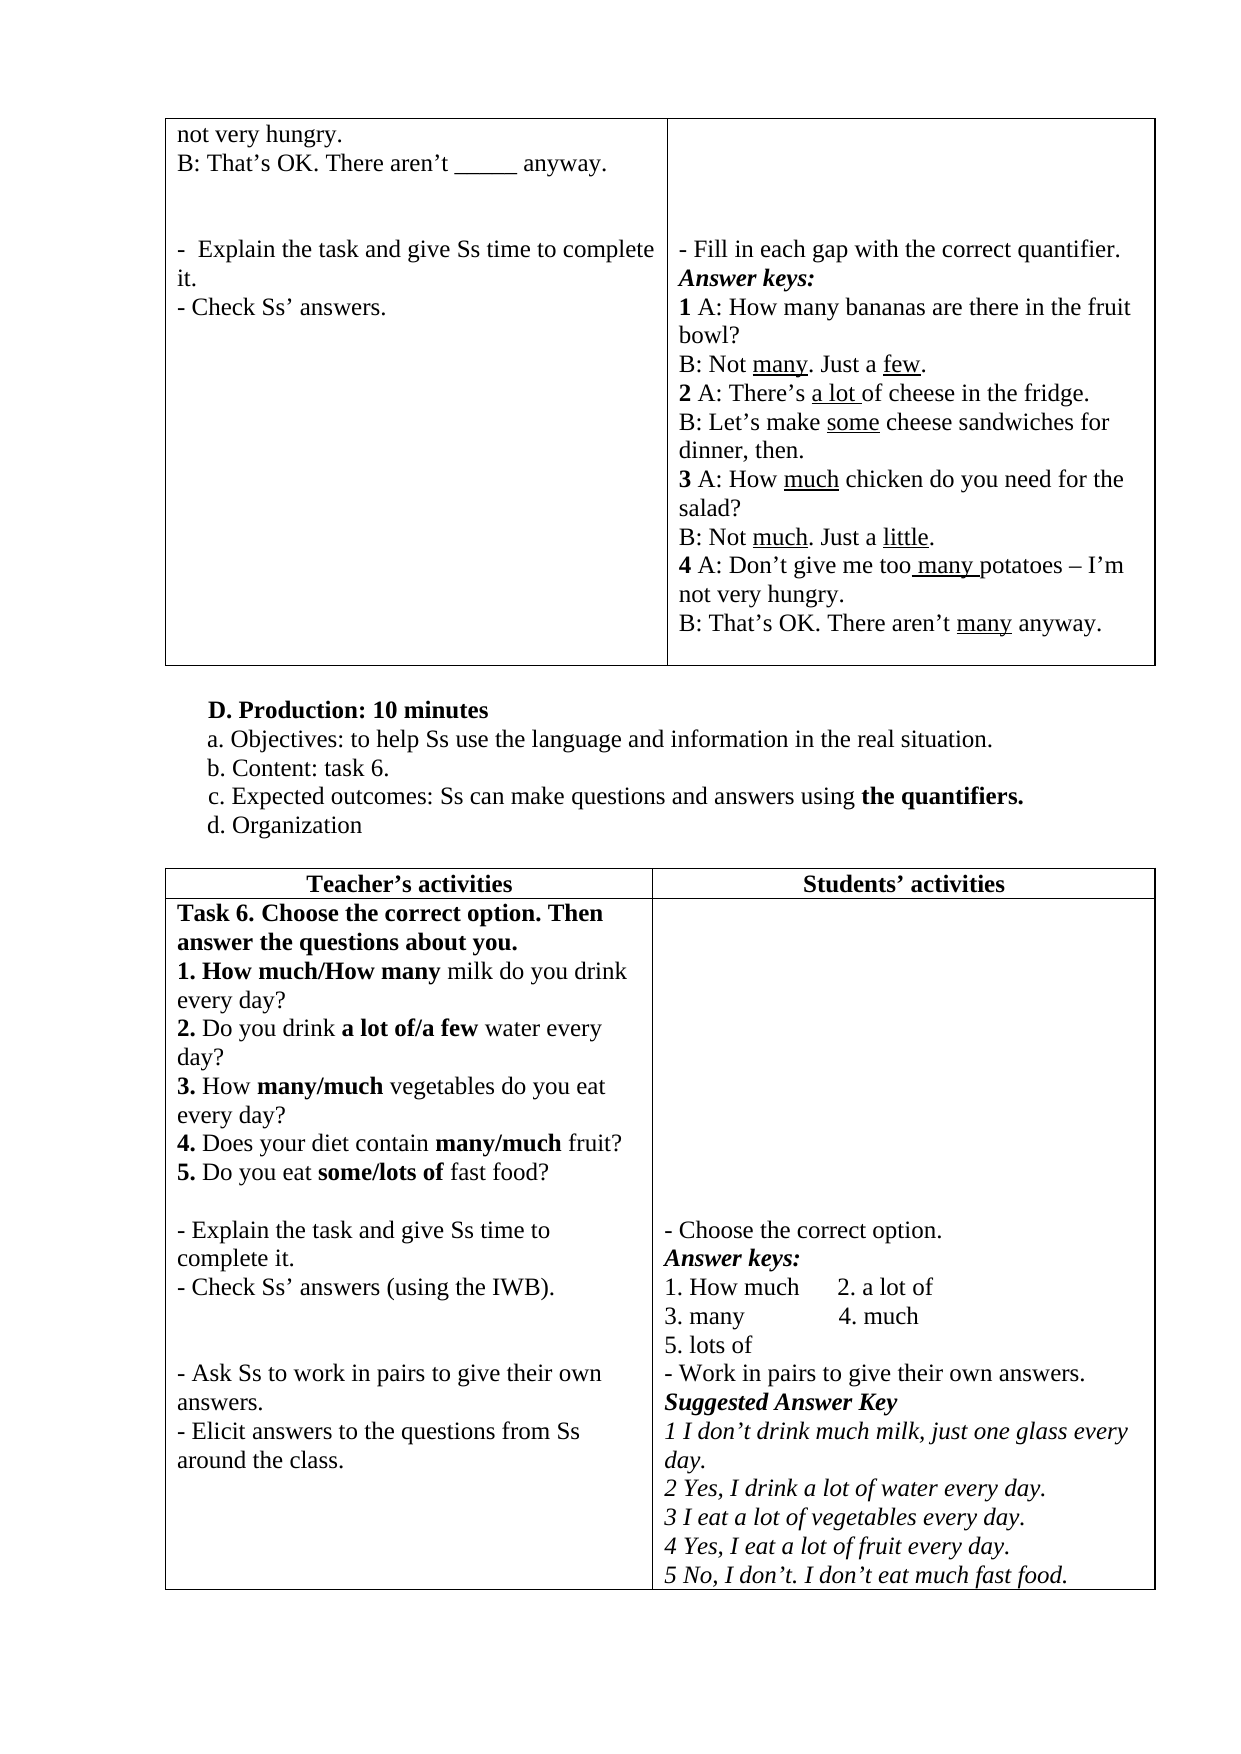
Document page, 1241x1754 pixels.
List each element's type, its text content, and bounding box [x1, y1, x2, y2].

text c. Expected outcomes: Ss can make questions and answers using the quantifiers. [207, 781, 1152, 810]
text d. Organization [207, 810, 1152, 839]
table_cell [166, 119, 667, 665]
text D. Production: 10 minutes [208, 695, 1152, 724]
text a. Objectives: to help Ss use the language and information in the real situation. [207, 724, 1152, 753]
table_header Students’ activities [653, 869, 1154, 897]
table_cell - Choose the correct option. Answer keys: 1. How much 2. a lot of 3. many 4. much 5. lots of - Work in pairs to give their own answers. Suggested Answer Key 1 I don’t drink much milk, just one glass every day. 2 Yes, I drink a lot of water every day. 3 I eat a lot of vegetables every day. 4 Yes, I eat a lot of fruit every day. 5 No, I don’t. I don’t eat much fast food. [653, 899, 1154, 1588]
table_cell Task 6. Choose the correct option. Then answer the questions about you. 1. How much/How many milk do you drink every day? 2. Do you drink a lot of/a few water every day? 3. How many/much vegetables do you eat every day? 4. Does your diet contain many/much fruit? 5. Do you eat some/lots of fast food? - Explain the task and give Ss time to complete it. - Check Ss’ answers (using the IWB). - Ask Ss to work in pairs to give their own answers. - Elicit answers to the questions from Ss around the class. [166, 899, 652, 1588]
table_header Teacher’s activities [166, 869, 652, 897]
text b. Content: task 6. [207, 753, 1152, 781]
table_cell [668, 119, 1154, 665]
